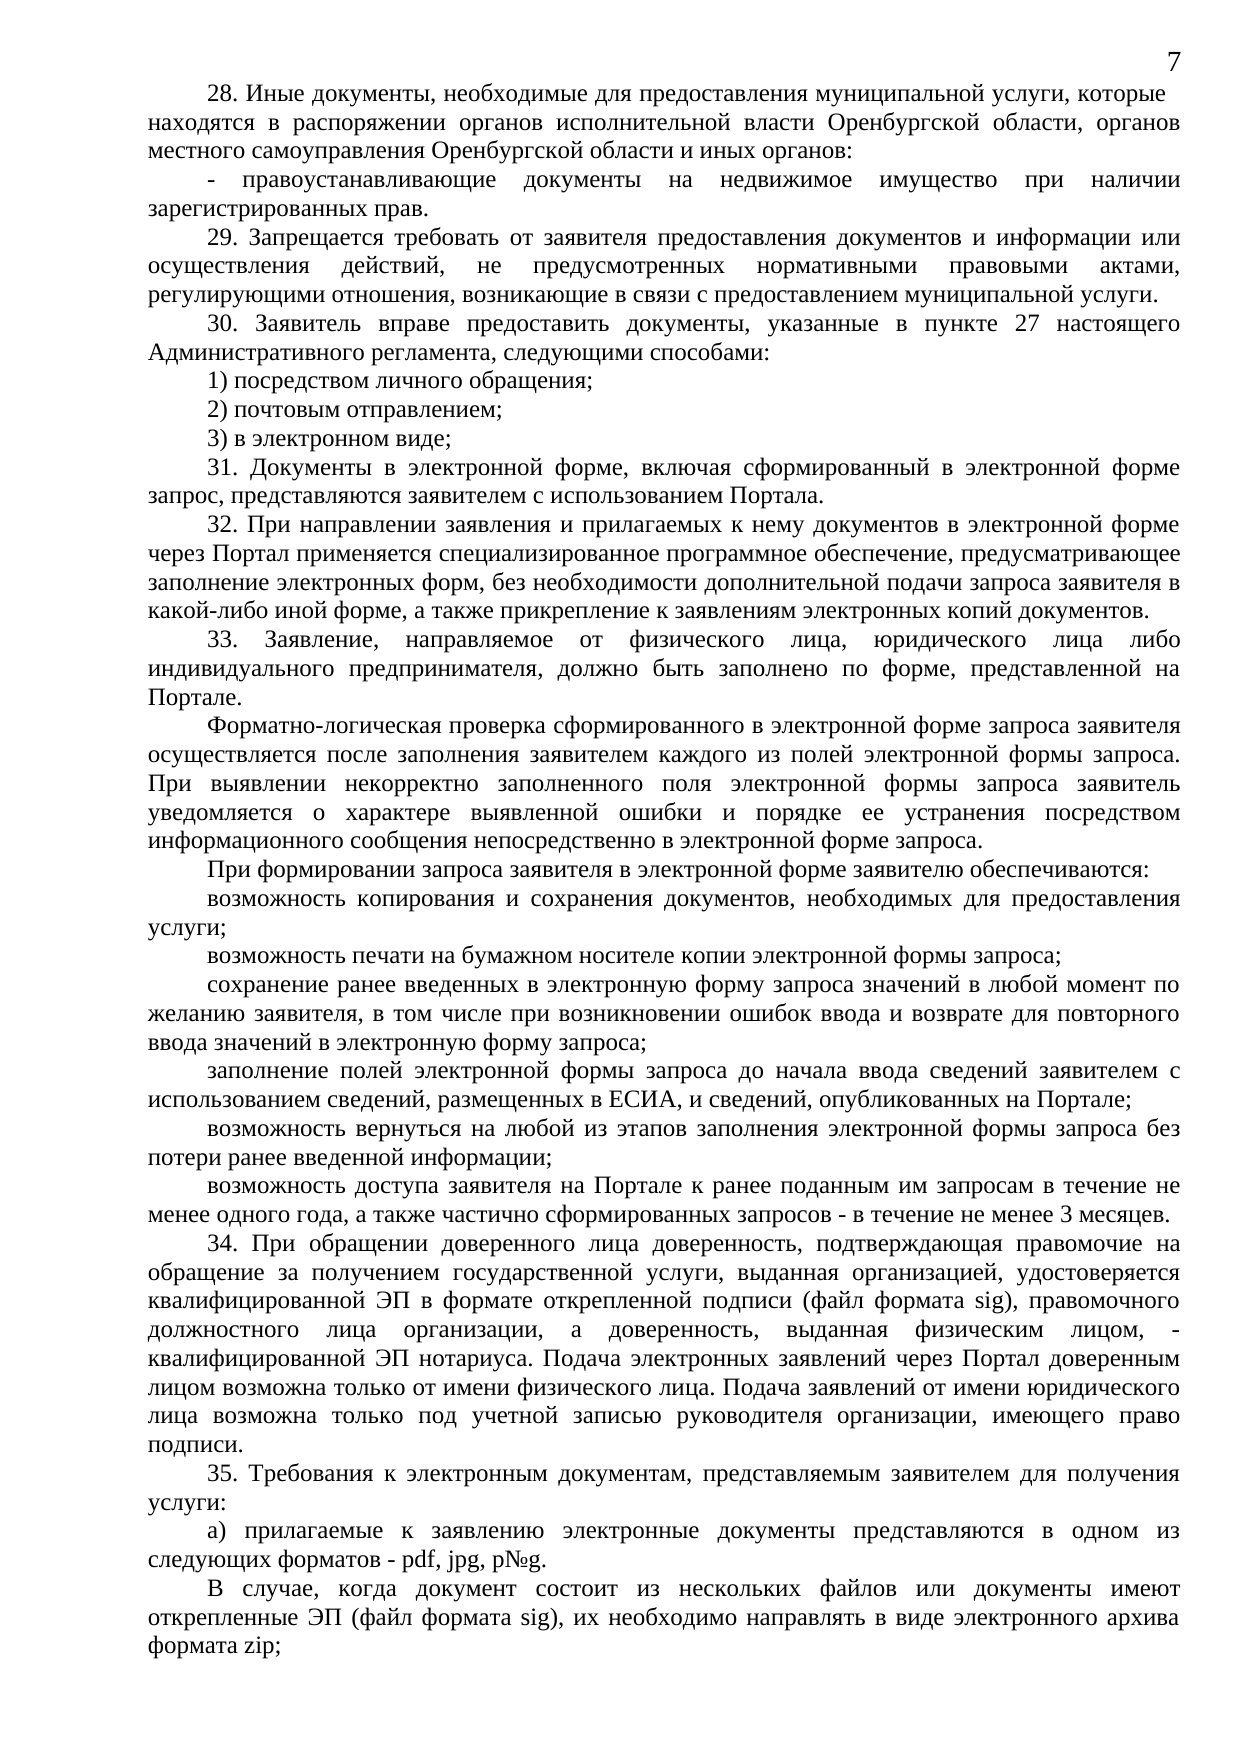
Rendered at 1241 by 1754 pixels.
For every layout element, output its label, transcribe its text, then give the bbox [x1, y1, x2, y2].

text 29. Запрещается требовать от заявителя предоставления документов и информации или осуществления действий, не предусмотренных нормативными правовыми актами, регулирующими отношения, возникающие в связи с предоставлением муниципальной услуги. [148, 222, 1181, 308]
text 33. Заявление, направляемое от физического лица, юридического лица либо индивидуального предпринимателя, должно быть заполнено по форме, представленной на Портале. [148, 624, 1181, 710]
text - правоустанавливающие документы на недвижимое имущество при наличии зарегистрированных прав. [148, 164, 1181, 222]
text 34. При обращении доверенного лица доверенность, подтверждающая правомочие на обращение за получением государственной услуги, выданная организацией, удостоверяется квалифицированной ЭП в формате открепленной подписи (файл формата sig), правомочного должностного лица организации, а доверенность, выданная физическим лицом, - квалифицированной ЭП нотариуса. Подача электронных заявлений через Портал доверенным лицом возможна только от имени физического лица. Подача заявлений от имени юридического лица возможна только под учетной записью руководителя организации, имеющего право подписи. [148, 1228, 1181, 1458]
text 35. Требования к электронным документам, представляемым заявителем для получения услуги: [148, 1458, 1181, 1515]
text а) прилагаемые к заявлению электронные документы представляются в одном из следующих форматов - pdf, jpg, p№g. [148, 1515, 1181, 1573]
text возможность доступа заявителя на Портале к ранее поданным им запросам в течение не менее одного года, а также частично сформированных запросов - в течение не менее 3 месяцев. [148, 1170, 1181, 1228]
text сохранение ранее введенных в электронную форму запроса значений в любой момент по желанию заявителя, в том числе при возникновении ошибок ввода и возврате для повторного ввода значений в электронную форму запроса; [148, 969, 1181, 1055]
text возможность печати на бумажном носителе копии электронной формы запроса; [148, 940, 1181, 969]
text 31. Документы в электронной форме, включая сформированный в электронной форме запрос, представляются заявителем с использованием Портала. [148, 452, 1181, 509]
text При формировании запроса заявителя в электронной форме заявителю обеспечиваются: [148, 854, 1181, 883]
text Форматно-логическая проверка сформированного в электронной форме запроса заявителя осуществляется после заполнения заявителем каждого из полей электронной формы запроса. При выявлении некорректно заполненного поля электронной формы запроса заявитель уведомляется о характере выявленной ошибки и порядке ее устранения посредством информационного сообщения непосредственно в электронной форме запроса. [148, 710, 1181, 854]
text заполнение полей электронной формы запроса до начала ввода сведений заявителем с использованием сведений, размещенных в ЕСИА, и сведений, опубликованных на Портале; [148, 1055, 1181, 1113]
text 2) почтовым отправлением; [148, 394, 1181, 423]
text 28. Иные документы, необходимые для предоставления муниципальной услуги, которые находятся в распоряжении органов исполнительной власти Оренбургской области, органов местного самоуправления Оренбургской области и иных органов: [148, 78, 1181, 164]
text 32. При направлении заявления и прилагаемых к нему документов в электронной форме через Портал применяется специализированное программное обеспечение, предусматривающее заполнение электронных форм, без необходимости дополнительной подачи запроса заявителя в какой-либо иной форме, а также прикрепление к заявлениям электронных копий документов. [148, 509, 1181, 624]
text 30. Заявитель вправе предоставить документы, указанные в пункте 27 настоящего Административного регламента, следующими способами: [148, 308, 1181, 365]
text 1) посредством личного обращения; [148, 365, 1181, 394]
text возможность копирования и сохранения документов, необходимых для предоставления услуги; [148, 883, 1181, 940]
text 3) в электронном виде; [148, 423, 1181, 452]
text возможность вернуться на любой из этапов заполнения электронной формы запроса без потери ранее введенной информации; [148, 1113, 1181, 1170]
text В случае, когда документ состоит из нескольких файлов или документы имеют открепленные ЭП (файл формата sig), их необходимо направлять в виде электронного архива формата zip; [148, 1573, 1181, 1659]
